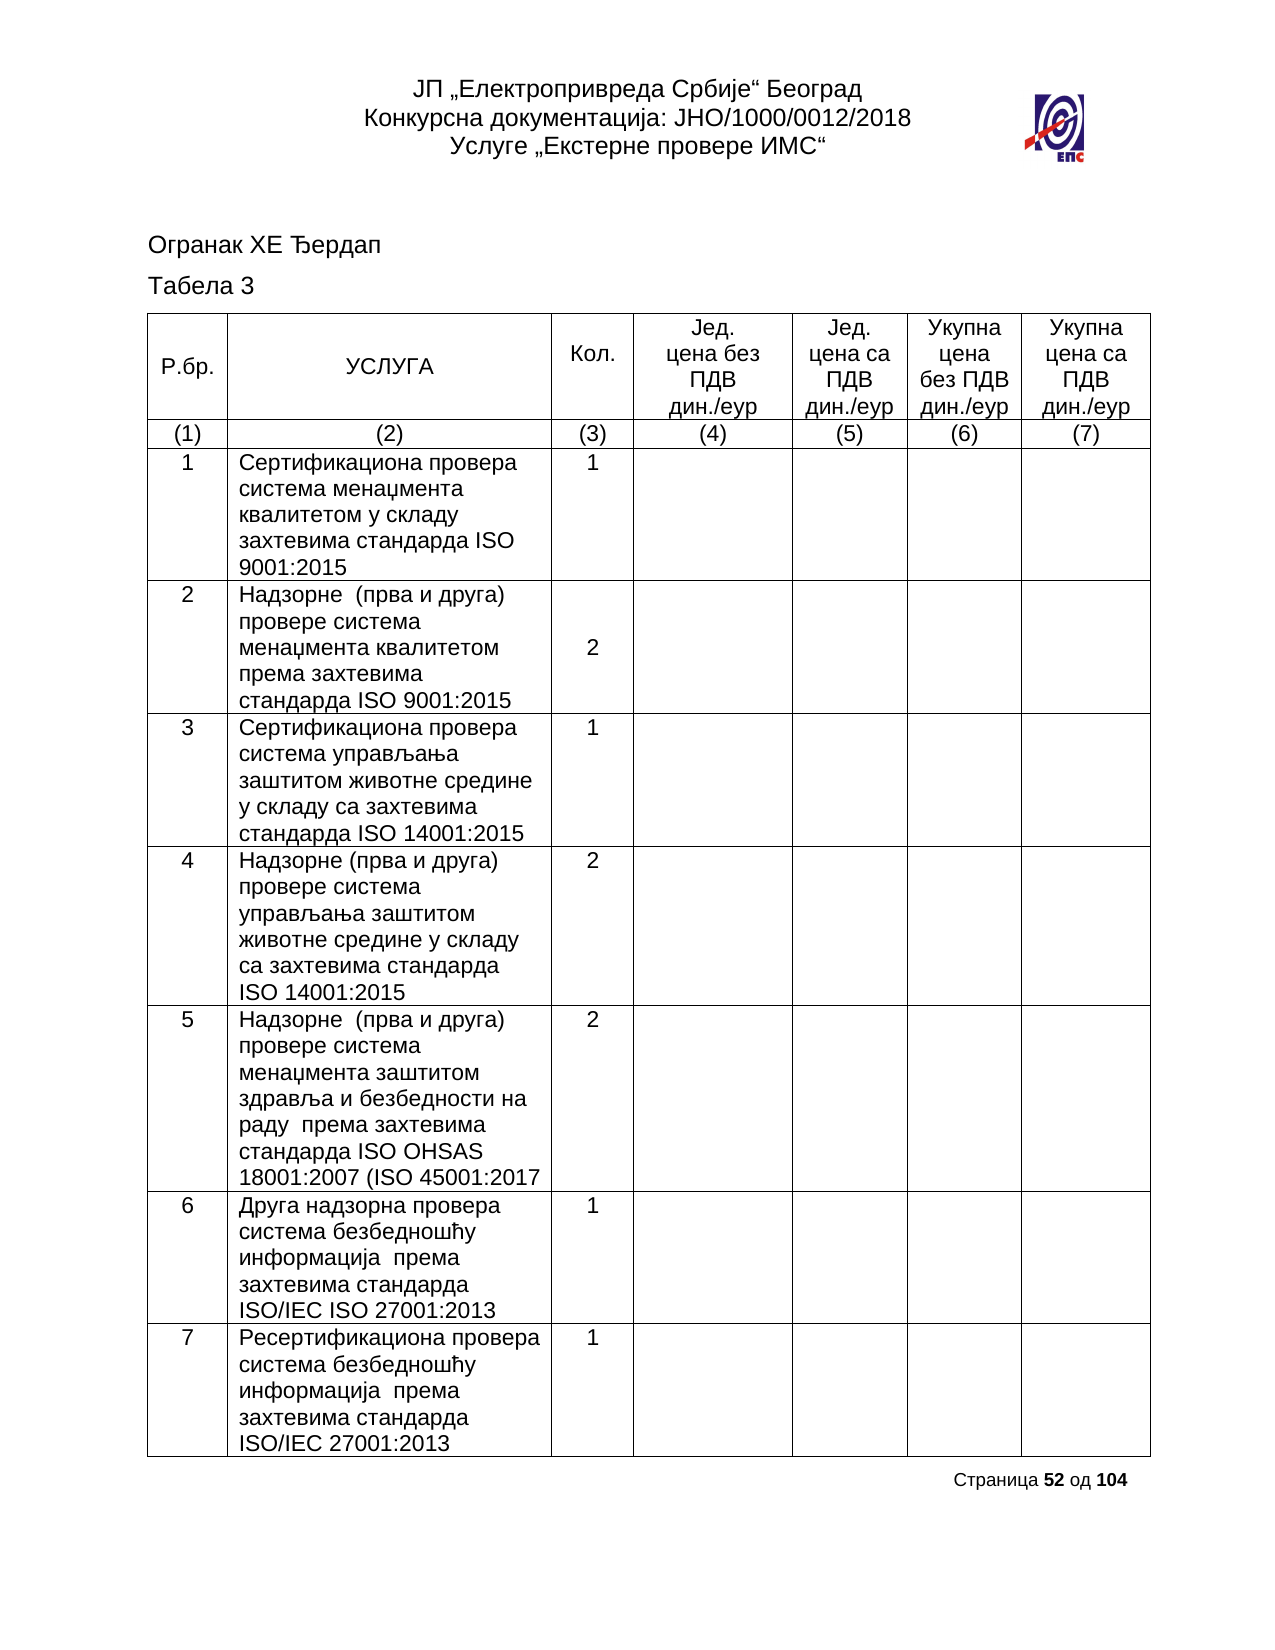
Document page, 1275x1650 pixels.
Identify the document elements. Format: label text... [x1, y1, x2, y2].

table_cell Друга надзорна провера система безбедношћу информација према захтевима стандарда ISO/IEC ISO 27001:2013 [228, 1192, 551, 1323]
table_header Кол. [552, 314, 633, 419]
table_cell [908, 1006, 1021, 1191]
table_cell 1 [552, 1324, 633, 1456]
table_cell [908, 847, 1021, 1005]
table_cell [634, 581, 792, 713]
table_cell 1 [148, 449, 227, 580]
table_cell 2 [148, 581, 227, 713]
table_cell [908, 714, 1021, 846]
text Огранак ХЕ Ђердап [148, 230, 1127, 259]
table_cell [634, 449, 792, 580]
table_cell Ресертификационa проверa система безбедношћу информација према захтевима стандарда ISO/IEC 27001:2013 [228, 1324, 551, 1456]
table_cell [793, 714, 907, 846]
table_cell [1022, 1324, 1150, 1456]
table_cell [1022, 1006, 1150, 1191]
table_header Укупна цена са ПДВ дин./еур [1022, 314, 1150, 419]
table_header УСЛУГА [228, 314, 551, 419]
text Табела 3 [148, 271, 1127, 300]
table_cell [1022, 449, 1150, 580]
table_cell [634, 714, 792, 846]
table_cell (2) [228, 420, 551, 447]
table_cell Сертификациона провера система управљања заштитом животне средине у складу са захтевима стандарда ISO 14001:2015 [228, 714, 551, 846]
table_cell [634, 1324, 792, 1456]
table_cell [793, 1006, 907, 1191]
table_cell 6 [148, 1192, 227, 1323]
table_cell 1 [552, 1192, 633, 1323]
table_cell [908, 581, 1021, 713]
table_cell 3 [148, 714, 227, 846]
picture [1017, 90, 1092, 169]
table_cell [793, 1324, 907, 1456]
table_cell [793, 581, 907, 713]
table_cell 2 [552, 581, 633, 713]
table_cell (3) [552, 420, 633, 447]
table_header Укупна цена без ПДВ дин./еур [908, 314, 1021, 419]
table_cell [634, 1006, 792, 1191]
table_cell (5) [793, 420, 907, 447]
table_cell Надзорнe (првa и другa) проверe система менаџмента квалитетом према захтевима стандарда ISO 9001:2015 [228, 581, 551, 713]
table_cell [1022, 714, 1150, 846]
table_cell [634, 1192, 792, 1323]
table_cell Надзорне (прва и друга) провере система управљања заштитом животне средине у складу са захтевима стандарда ISO 14001:2015 [228, 847, 551, 1005]
table_cell (4) [634, 420, 792, 447]
table_cell [1022, 847, 1150, 1005]
table_cell 4 [148, 847, 227, 1005]
table_cell (6) [908, 420, 1021, 447]
table_cell (7) [1022, 420, 1150, 447]
table_cell 1 [552, 714, 633, 846]
table_cell 2 [552, 1006, 633, 1191]
table_cell 5 [148, 1006, 227, 1191]
table_cell 2 [552, 847, 633, 1005]
table_cell [1022, 581, 1150, 713]
table_cell (1) [148, 420, 227, 447]
table_cell [793, 847, 907, 1005]
table_cell [793, 449, 907, 580]
table_cell Надзорнe (првa и другa) проверe система менаџмента заштитом здравља и безбедности на раду према захтевима стандарда ISO OHSAS 18001:2007 (ISO 45001:2017 [228, 1006, 551, 1191]
table_cell 1 [552, 449, 633, 580]
table_cell [908, 449, 1021, 580]
table_header Р.бр. [148, 314, 227, 419]
table_header Јед. цена без ПДВ дин./еур [634, 314, 792, 419]
table_cell 7 [148, 1324, 227, 1456]
table_cell [793, 1192, 907, 1323]
table_header Јед. цена са ПДВ дин./еур [793, 314, 907, 419]
table_cell [634, 847, 792, 1005]
table_cell Сертификациона провера система менаџмента квалитетом у складу захтевима стандарда ISO 9001:2015 [228, 449, 551, 580]
table_cell [1022, 1192, 1150, 1323]
table_cell [908, 1324, 1021, 1456]
table_cell [908, 1192, 1021, 1323]
